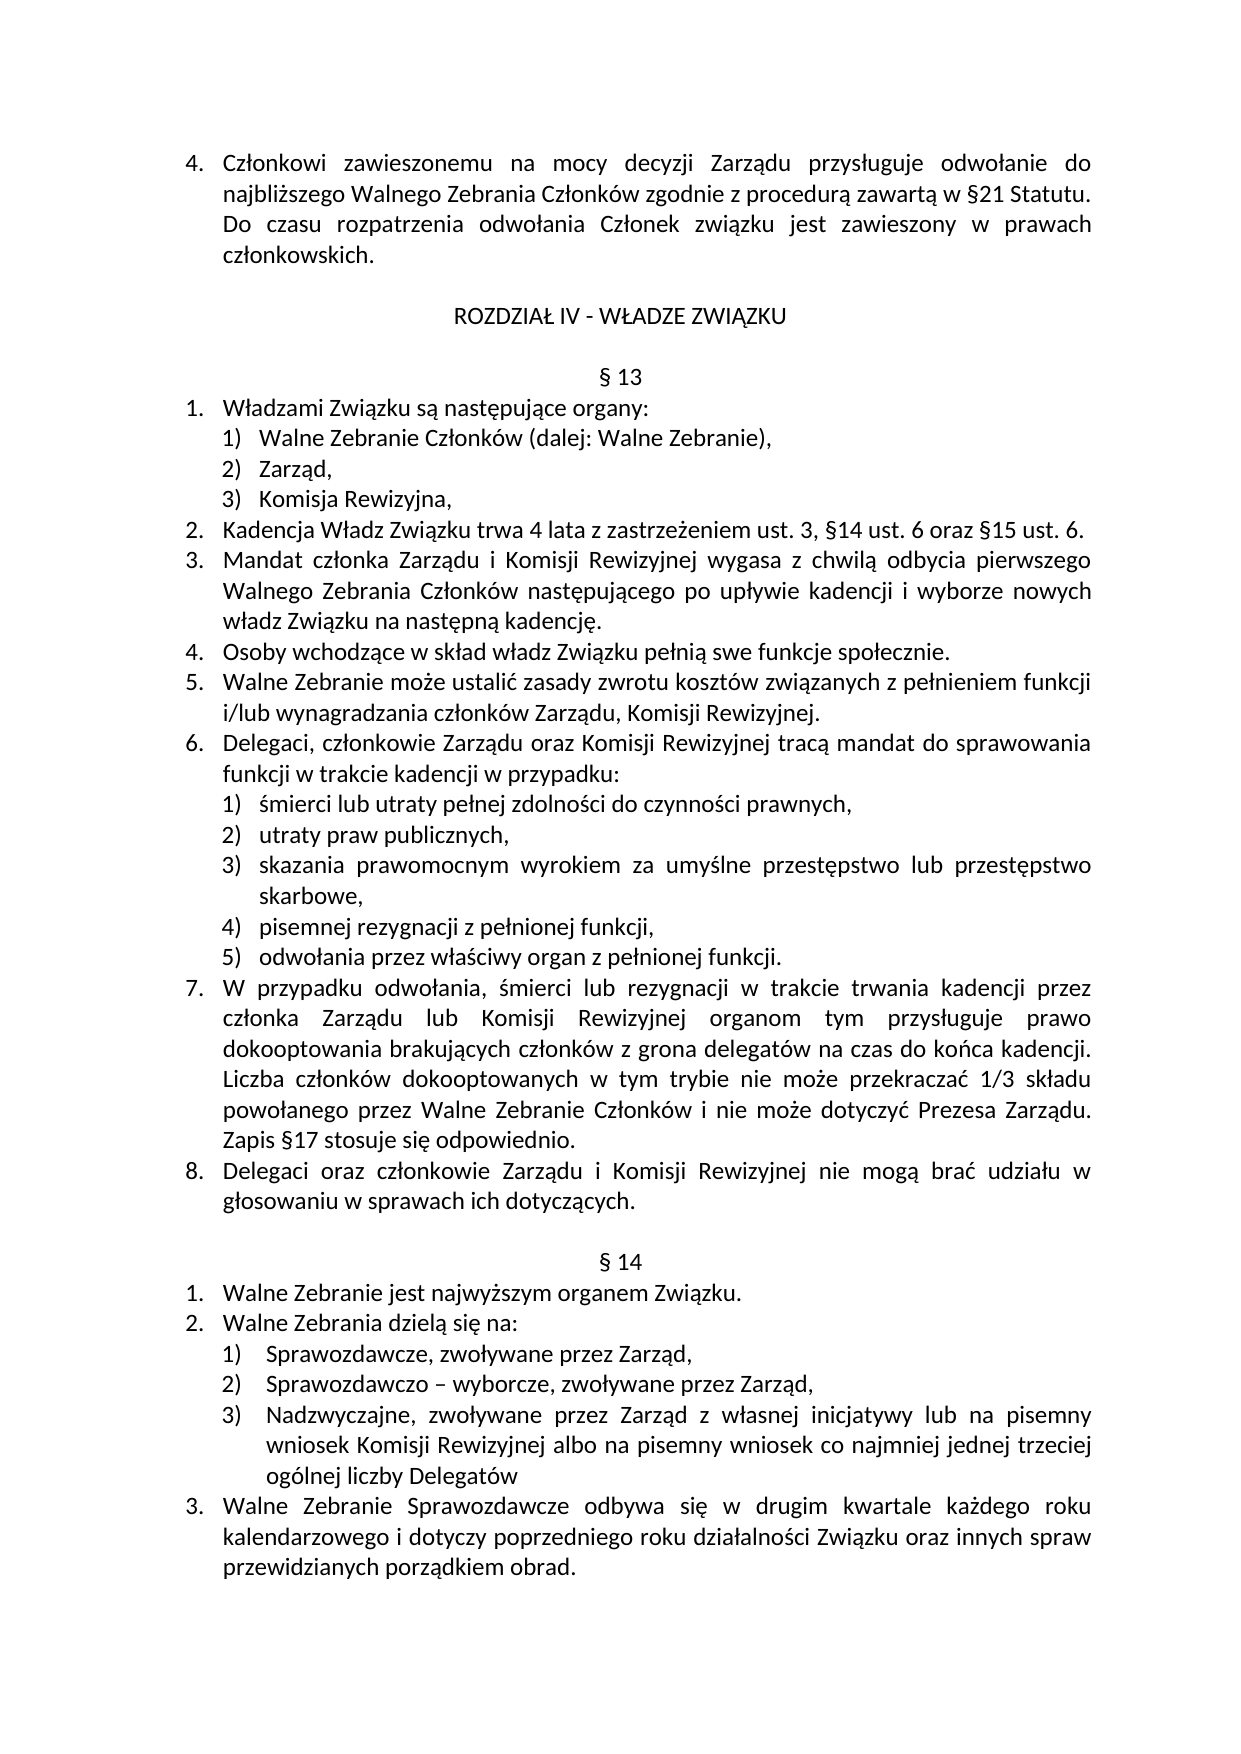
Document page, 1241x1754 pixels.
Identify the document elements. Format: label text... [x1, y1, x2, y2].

list Walne Zebranie jest najwyższym organem Związku. [185, 1277, 1093, 1307]
list Zarząd, [221, 453, 1093, 483]
list Mandat członka Zarządu i Komisji Rewizyjnej wygasa z chwilą odbycia pierwszego Walnego Zebrania Członków następującego po upływie kadencji i wyborze nowych władz Związku na następną kadencję. [185, 544, 1093, 636]
list śmierci lub utraty pełnej zdolności do czynności prawnych, [221, 788, 1093, 819]
text § 13 [148, 361, 1093, 392]
text ROZDZIAŁ IV - WŁADZE ZWIĄZKU [148, 300, 1093, 331]
text § 14 [148, 1246, 1093, 1277]
list Członkowi zawieszonemu na mocy decyzji Zarządu przysługuje odwołanie do najbliższego Walnego Zebrania Członków zgodnie z procedurą zawartą w §21 Statutu. Do czasu rozpatrzenia odwołania Członek związku jest zawieszony w prawach członkowskich. [185, 148, 1093, 270]
list Sprawozdawczo – wyborcze, zwoływane przez Zarząd, [221, 1368, 1093, 1399]
list Kadencja Władz Związku trwa 4 lata z zastrzeżeniem ust. 3, §14 ust. 6 oraz §15 ust. 6. [185, 514, 1093, 544]
list Osoby wchodzące w skład władz Związku pełnią swe funkcje społecznie. [185, 636, 1093, 666]
list odwołania przez właściwy organ z pełnionej funkcji. [221, 941, 1093, 972]
list Walne Zebrania dzielą się na: [185, 1307, 1093, 1338]
list Sprawozdawcze, zwoływane przez Zarząd, [221, 1338, 1093, 1368]
list Walne Zebranie może ustalić zasady zwrotu kosztów związanych z pełnieniem funkcji i/lub wynagradzania członków Zarządu, Komisji Rewizyjnej. [185, 666, 1093, 727]
list Władzami Związku są następujące organy: [185, 392, 1093, 422]
list Komisja Rewizyjna, [221, 483, 1093, 514]
list Delegaci, członkowie Zarządu oraz Komisji Rewizyjnej tracą mandat do sprawowania funkcji w trakcie kadencji w przypadku: [185, 727, 1093, 788]
list Delegaci oraz członkowie Zarządu i Komisji Rewizyjnej nie mogą brać udziału w głosowaniu w sprawach ich dotyczących. [185, 1155, 1093, 1216]
list Walne Zebranie Członków (dalej: Walne Zebranie), [221, 422, 1093, 453]
list utraty praw publicznych, [221, 819, 1093, 849]
list Nadzwyczajne, zwoływane przez Zarząd z własnej inicjatywy lub na pisemny wniosek Komisji Rewizyjnej albo na pisemny wniosek co najmniej jednej trzeciej ogólnej liczby Delegatów [221, 1399, 1093, 1491]
list skazania prawomocnym wyrokiem za umyślne przestępstwo lub przestępstwo skarbowe, [221, 849, 1093, 911]
list Walne Zebranie Sprawozdawcze odbywa się w drugim kwartale każdego roku kalendarzowego i dotyczy poprzedniego roku działalności Związku oraz innych spraw przewidzianych porządkiem obrad. [185, 1491, 1093, 1582]
list pisemnej rezygnacji z pełnionej funkcji, [221, 911, 1093, 941]
list W przypadku odwołania, śmierci lub rezygnacji w trakcie trwania kadencji przez członka Zarządu lub Komisji Rewizyjnej organom tym przysługuje prawo dokooptowania brakujących członków z grona delegatów na czas do końca kadencji. Liczba członków dokooptowanych w tym trybie nie może przekraczać 1/3 składu powołanego przez Walne Zebranie Członków i nie może dotyczyć Prezesa Zarządu. Zapis §17 stosuje się odpowiednio. [185, 972, 1093, 1155]
